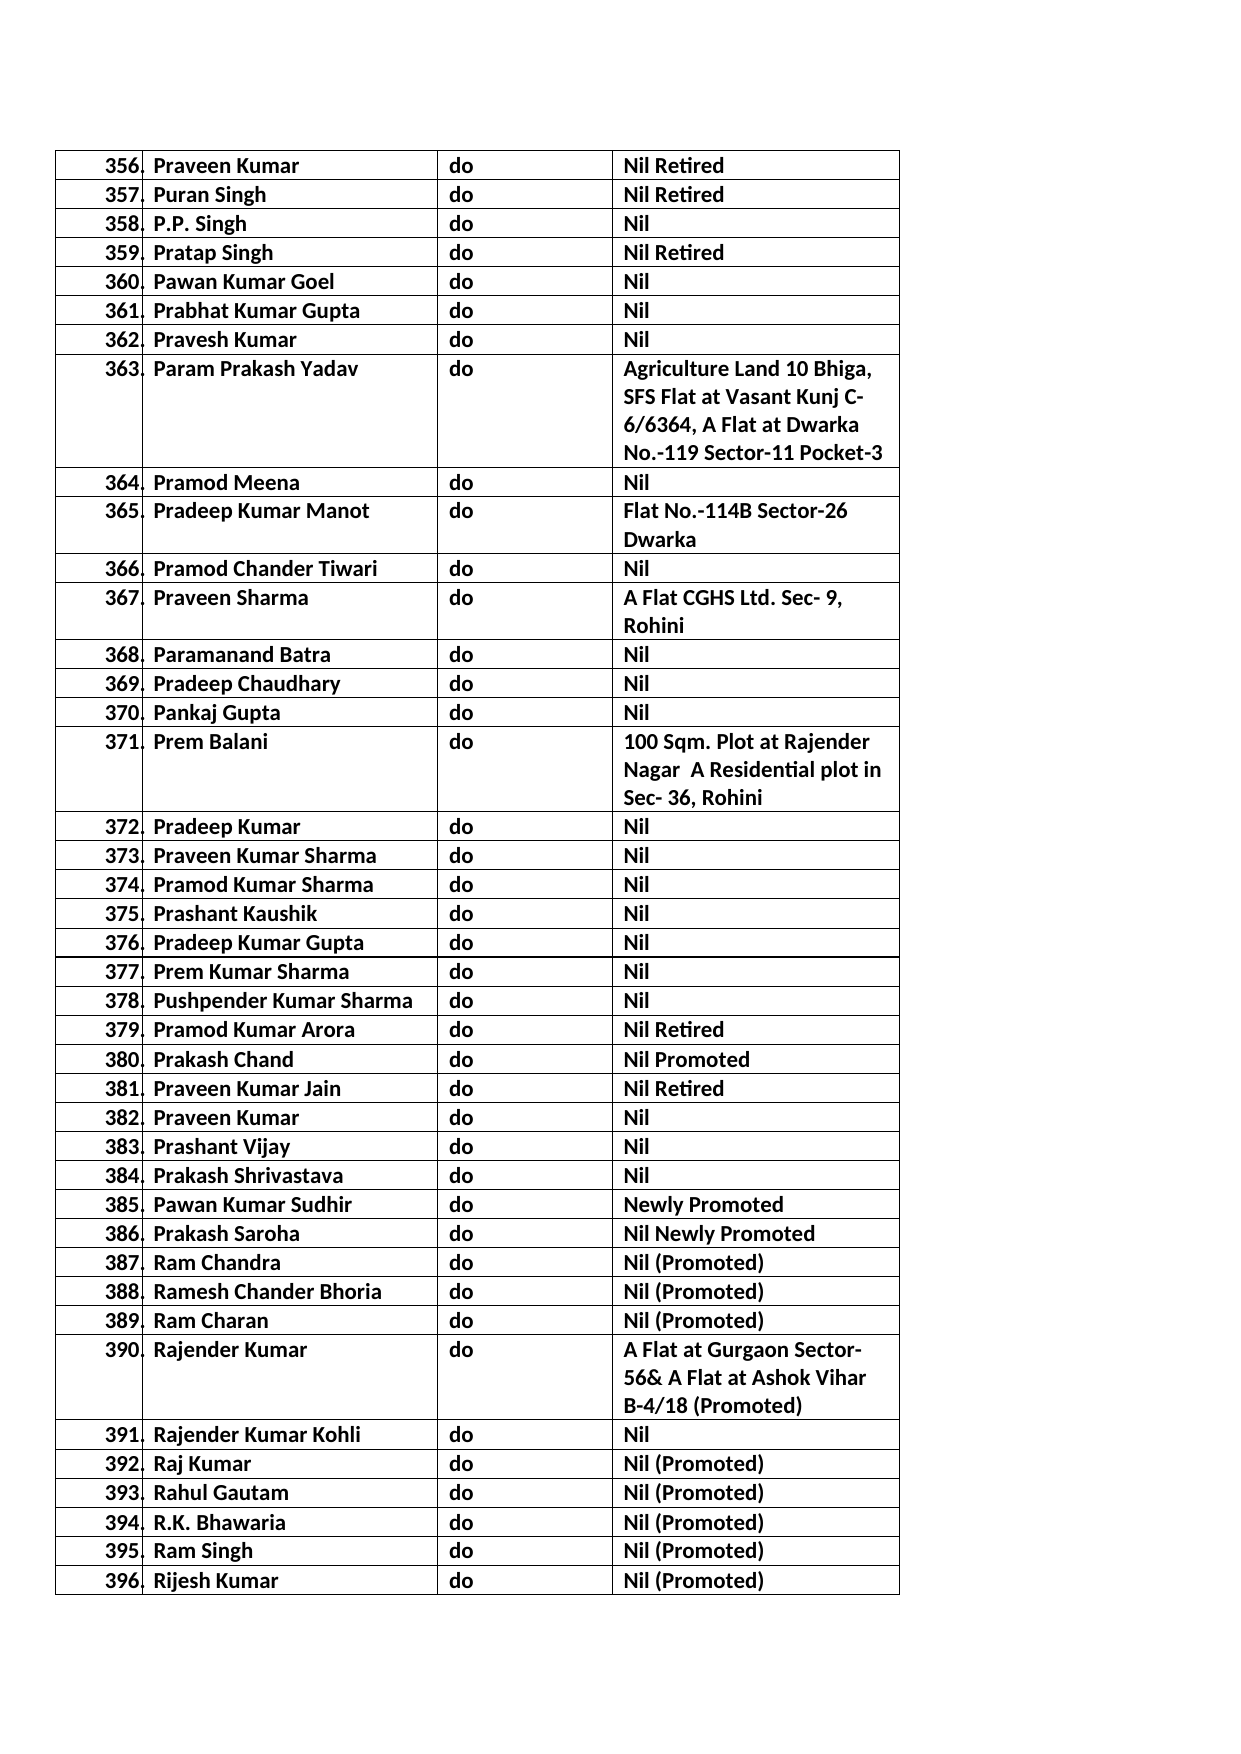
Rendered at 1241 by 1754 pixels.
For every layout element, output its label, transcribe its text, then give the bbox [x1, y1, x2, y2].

table_cell Newly Promoted [613, 1190, 899, 1218]
table_cell [56, 987, 142, 1014]
table_cell Nil Retired [613, 1016, 899, 1044]
table_cell [56, 698, 142, 726]
table_cell do [438, 812, 612, 840]
table_cell do [438, 640, 612, 668]
table_cell [56, 870, 142, 898]
table_cell [56, 1190, 142, 1218]
table_cell Nil [613, 929, 899, 956]
table_cell Param Prakash Yadav [143, 355, 437, 467]
table_cell [56, 929, 142, 956]
table_cell [56, 296, 142, 324]
table_cell do [438, 1190, 612, 1218]
table_cell do [438, 497, 612, 553]
table_cell Nil [613, 987, 899, 1014]
table_cell [56, 583, 142, 639]
table_cell Nil [613, 1132, 899, 1160]
table_cell Raj Kumar [143, 1450, 437, 1477]
table_cell do [438, 698, 612, 726]
table_cell Nil (Promoted) [613, 1537, 899, 1565]
table_cell [56, 1074, 142, 1102]
table_cell do [438, 929, 612, 956]
table_cell Nil Retired [613, 151, 899, 179]
table_cell Ramesh Chander Bhoria [143, 1277, 437, 1305]
table_cell Nil [613, 267, 899, 295]
table_cell [56, 1016, 142, 1044]
table_cell Nil [613, 1161, 899, 1189]
table_cell [56, 1103, 142, 1131]
table_cell Pramod Kumar Arora [143, 1016, 437, 1044]
table_cell Pushpender Kumar Sharma [143, 987, 437, 1014]
table_cell Prem Balani [143, 727, 437, 811]
table_cell do [438, 267, 612, 295]
table_cell Prakash Saroha [143, 1219, 437, 1247]
table_cell Agriculture Land 10 Bhiga, SFS Flat at Vasant Kunj C-6/6364, A Flat at Dwarka No.-119 Sector-11 Pocket-3 [613, 355, 899, 467]
table_cell Pratap Singh [143, 238, 437, 266]
table_cell Pravesh Kumar [143, 325, 437, 353]
table_cell Nil [613, 209, 899, 237]
table_cell [56, 1479, 142, 1507]
table_cell do [438, 1306, 612, 1334]
table_cell [56, 1450, 142, 1477]
table_cell [56, 1420, 142, 1448]
table_cell [56, 1045, 142, 1073]
table_cell do [438, 1335, 612, 1419]
table_cell Paramanand Batra [143, 640, 437, 668]
table_cell [56, 325, 142, 353]
table_cell Nil (Promoted) [613, 1450, 899, 1477]
table_cell do [438, 1277, 612, 1305]
table_cell Pramod Meena [143, 468, 437, 496]
table_cell do [438, 987, 612, 1014]
table_cell Pradeep Chaudhary [143, 669, 437, 697]
table_cell Nil [613, 698, 899, 726]
table_cell Nil [613, 296, 899, 324]
table_cell Prakash Chand [143, 1045, 437, 1073]
table_cell Prashant Vijay [143, 1132, 437, 1160]
table_cell P.P. Singh [143, 209, 437, 237]
table_cell Rijesh Kumar [143, 1566, 437, 1594]
table_cell [56, 554, 142, 582]
table_cell Nil (Promoted) [613, 1306, 899, 1334]
table_cell do [438, 870, 612, 898]
table_cell [56, 1132, 142, 1160]
table_cell [56, 812, 142, 840]
table_cell do [438, 1103, 612, 1131]
table_cell do [438, 554, 612, 582]
table_cell Nil (Promoted) [613, 1508, 899, 1536]
table_cell do [438, 1450, 612, 1477]
table_cell [56, 958, 142, 986]
table_cell Prabhat Kumar Gupta [143, 296, 437, 324]
table_cell [56, 899, 142, 927]
table_cell Puran Singh [143, 180, 437, 208]
table_cell do [438, 1248, 612, 1276]
table_cell Ram Singh [143, 1537, 437, 1565]
table_cell Praveen Kumar Sharma [143, 841, 437, 869]
table_cell Nil [613, 640, 899, 668]
table_cell 100 Sqm. Plot at Rajender Nagar A Residential plot in Sec- 36, Rohini [613, 727, 899, 811]
table_cell [56, 497, 142, 553]
table_cell A Flat at Gurgaon Sector-56& A Flat at Ashok Vihar B-4/18 (Promoted) [613, 1335, 899, 1419]
table_cell Pankaj Gupta [143, 698, 437, 726]
table_cell Nil [613, 958, 899, 986]
table_cell do [438, 325, 612, 353]
table_cell do [438, 355, 612, 467]
table_cell Pradeep Kumar Gupta [143, 929, 437, 956]
table_cell do [438, 1045, 612, 1073]
table_cell do [438, 583, 612, 639]
table_cell Pradeep Kumar Manot [143, 497, 437, 553]
table_cell [56, 238, 142, 266]
table_cell Nil Retired [613, 180, 899, 208]
table_cell Nil [613, 1103, 899, 1131]
table_cell [56, 640, 142, 668]
table_cell do [438, 1420, 612, 1448]
table_cell Praveen Sharma [143, 583, 437, 639]
table_cell do [438, 238, 612, 266]
table_cell [56, 1508, 142, 1536]
table_cell Nil Retired [613, 238, 899, 266]
table_cell Praveen Kumar Jain [143, 1074, 437, 1102]
table_cell do [438, 1016, 612, 1044]
table_cell [56, 1219, 142, 1247]
table_cell Nil [613, 841, 899, 869]
table_cell Rajender Kumar [143, 1335, 437, 1419]
table_cell Nil (Promoted) [613, 1277, 899, 1305]
table_cell do [438, 1161, 612, 1189]
table_cell Nil Newly Promoted [613, 1219, 899, 1247]
table_cell do [438, 841, 612, 869]
table_cell Prem Kumar Sharma [143, 958, 437, 986]
table_cell Nil (Promoted) [613, 1566, 899, 1594]
table_cell Nil Promoted [613, 1045, 899, 1073]
table_cell [56, 1537, 142, 1565]
table_cell do [438, 899, 612, 927]
table_cell [56, 267, 142, 295]
table_cell Pramod Kumar Sharma [143, 870, 437, 898]
table_cell Praveen Kumar [143, 151, 437, 179]
table_cell [56, 841, 142, 869]
table_cell [56, 1161, 142, 1189]
table_cell do [438, 151, 612, 179]
table_cell A Flat CGHS Ltd. Sec- 9, Rohini [613, 583, 899, 639]
table_cell do [438, 1537, 612, 1565]
table_cell do [438, 180, 612, 208]
table_cell [56, 209, 142, 237]
table_cell Prashant Kaushik [143, 899, 437, 927]
table_cell Flat No.-114B Sector-26 Dwarka [613, 497, 899, 553]
table_cell Nil (Promoted) [613, 1479, 899, 1507]
table_cell do [438, 727, 612, 811]
table_cell Praveen Kumar [143, 1103, 437, 1131]
table_cell [56, 1277, 142, 1305]
table_cell do [438, 468, 612, 496]
table_cell Ram Charan [143, 1306, 437, 1334]
table_cell do [438, 1074, 612, 1102]
table_cell Pradeep Kumar [143, 812, 437, 840]
table_cell [56, 669, 142, 697]
table_cell Rahul Gautam [143, 1479, 437, 1507]
table_cell Nil [613, 554, 899, 582]
table_cell do [438, 1508, 612, 1536]
table_cell do [438, 958, 612, 986]
table_cell Pawan Kumar Sudhir [143, 1190, 437, 1218]
table_cell [56, 1566, 142, 1594]
table_cell Ram Chandra [143, 1248, 437, 1276]
table_cell Nil [613, 325, 899, 353]
table_cell Rajender Kumar Kohli [143, 1420, 437, 1448]
table_cell Pawan Kumar Goel [143, 267, 437, 295]
table_cell Nil [613, 1420, 899, 1448]
table_cell Nil [613, 812, 899, 840]
table_cell [56, 180, 142, 208]
table_cell [56, 151, 142, 179]
table_cell do [438, 209, 612, 237]
table_cell Nil [613, 669, 899, 697]
table_cell [56, 727, 142, 811]
table_cell Prakash Shrivastava [143, 1161, 437, 1189]
table_cell Nil [613, 899, 899, 927]
table_cell do [438, 1219, 612, 1247]
table_cell Nil [613, 870, 899, 898]
table_cell R.K. Bhawaria [143, 1508, 437, 1536]
table_cell [56, 468, 142, 496]
table_cell Nil [613, 468, 899, 496]
table_cell [56, 1335, 142, 1419]
table_cell [56, 1248, 142, 1276]
table_cell [56, 1306, 142, 1334]
table_cell Pramod Chander Tiwari [143, 554, 437, 582]
table_cell [56, 355, 142, 467]
table_cell do [438, 1479, 612, 1507]
table_cell do [438, 1566, 612, 1594]
table_cell do [438, 1132, 612, 1160]
table_cell do [438, 669, 612, 697]
table_cell Nil Retired [613, 1074, 899, 1102]
table_cell do [438, 296, 612, 324]
table_cell Nil (Promoted) [613, 1248, 899, 1276]
